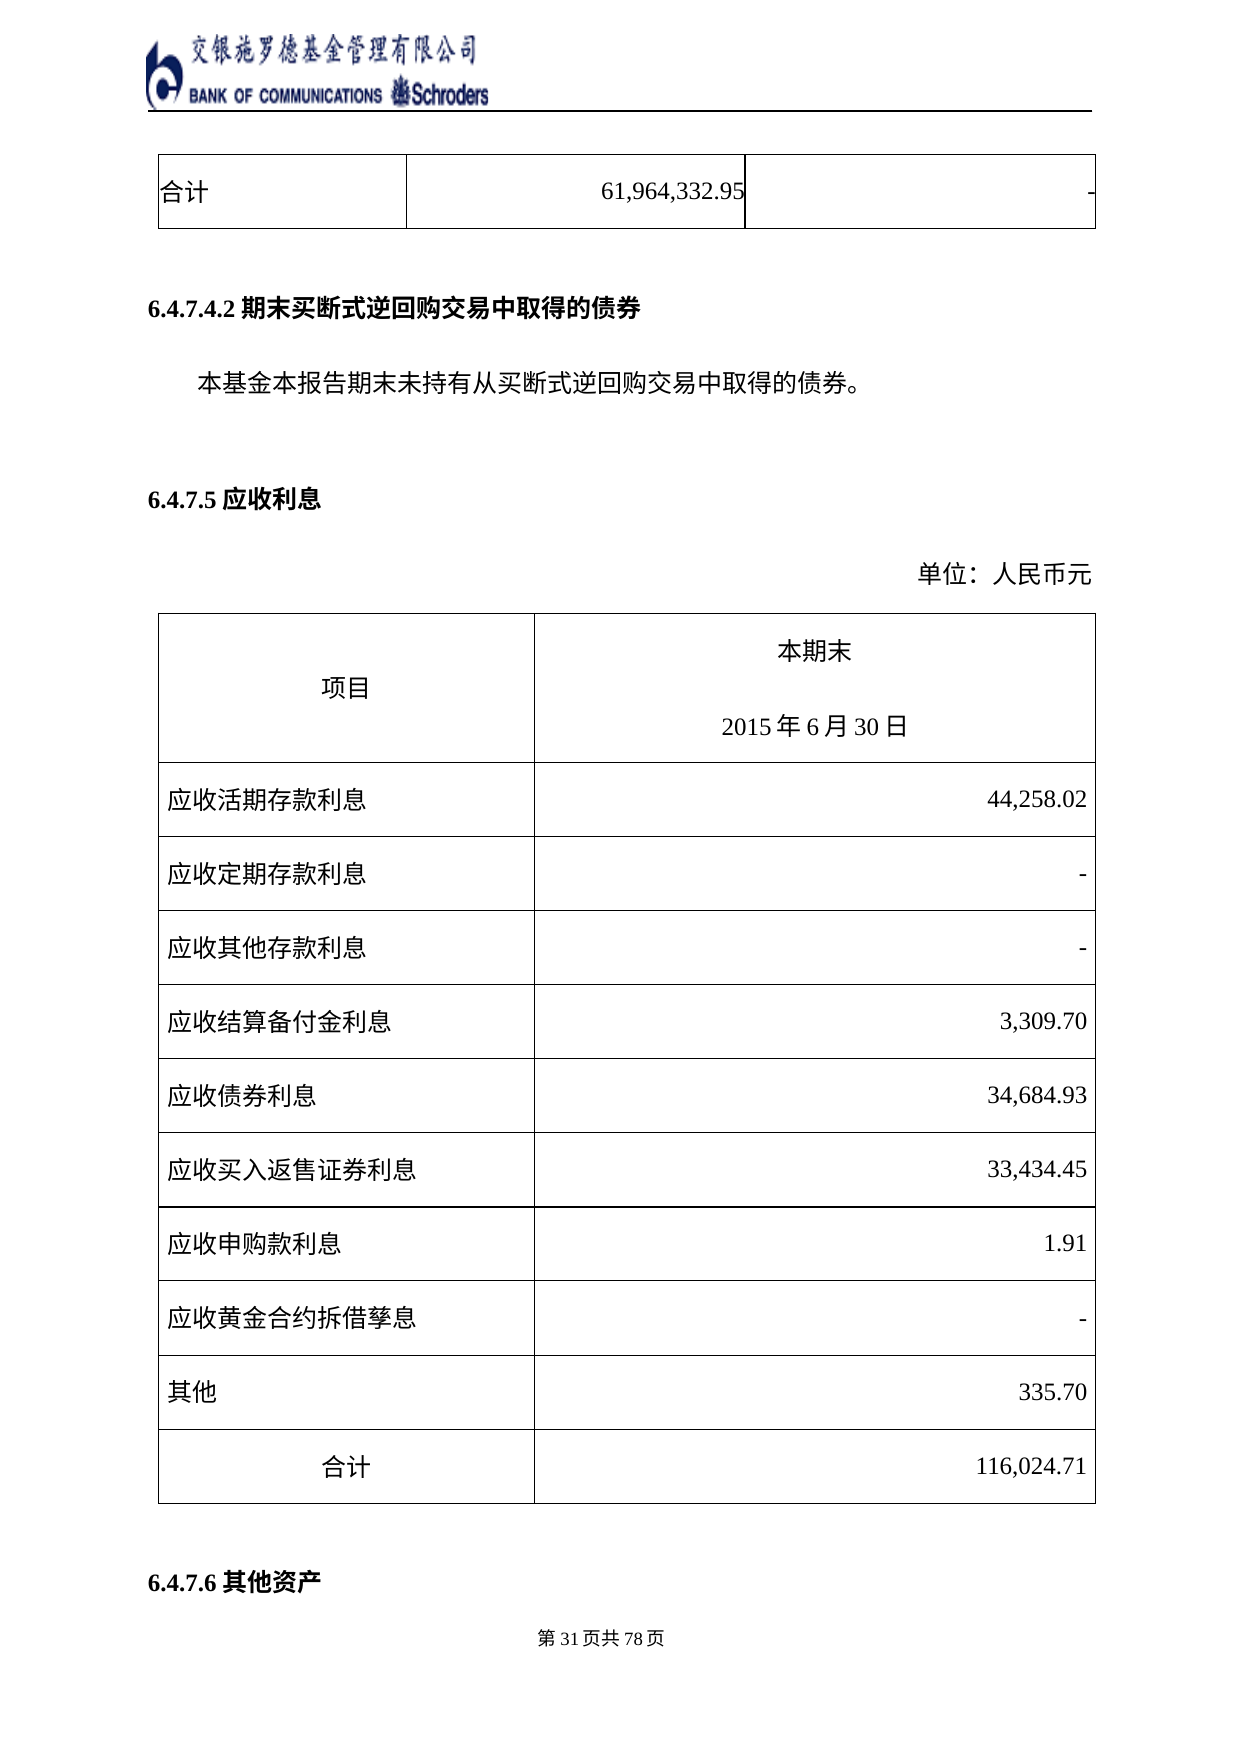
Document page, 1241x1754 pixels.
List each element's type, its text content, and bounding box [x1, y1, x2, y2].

table_cell 应收买入返售证券利息 [159, 1133, 534, 1206]
table_cell 应收活期存款利息 [159, 763, 534, 836]
text 本基金本报告期末未持有从买断式逆回购交易中取得的债券。 [148, 349, 1092, 414]
table_cell 应收债券利息 [159, 1059, 534, 1132]
table_cell 应收黄金合约拆借孳息 [159, 1281, 534, 1354]
table_header 项目 [159, 614, 534, 762]
table_cell - [535, 837, 1095, 910]
text 6.4.7.6 其他资产 [148, 1548, 1092, 1613]
table_cell 应收其他存款利息 [159, 911, 534, 984]
table_header 本期末 2015年6月30日 [535, 614, 1095, 762]
table_cell 34,684.93 [535, 1059, 1095, 1132]
text 6.4.7.4.2 期末买断式逆回购交易中取得的债券 [148, 274, 1092, 339]
text 单位：人民币元 [148, 541, 1092, 606]
table_cell 合计 [159, 1430, 534, 1503]
table_cell 应收定期存款利息 [159, 837, 534, 910]
table_cell 合计 [159, 155, 406, 228]
picture [146, 34, 489, 110]
table_cell 应收结算备付金利息 [159, 985, 534, 1058]
table_cell 3,309.70 [535, 985, 1095, 1058]
table_cell - [535, 911, 1095, 984]
table_cell 其他 [159, 1356, 534, 1428]
table_cell 335.70 [535, 1356, 1095, 1428]
table_cell 33,434.45 [535, 1133, 1095, 1206]
table_cell 116,024.71 [535, 1430, 1095, 1503]
table_cell - [535, 1281, 1095, 1354]
table_cell 44,258.02 [535, 763, 1095, 836]
text 6.4.7.5 应收利息 [148, 465, 1092, 530]
table_cell 应收申购款利息 [159, 1208, 534, 1280]
table_cell 61,964,332.95 [407, 155, 744, 228]
table_cell - [746, 155, 1095, 228]
table_cell 1.91 [535, 1208, 1095, 1280]
